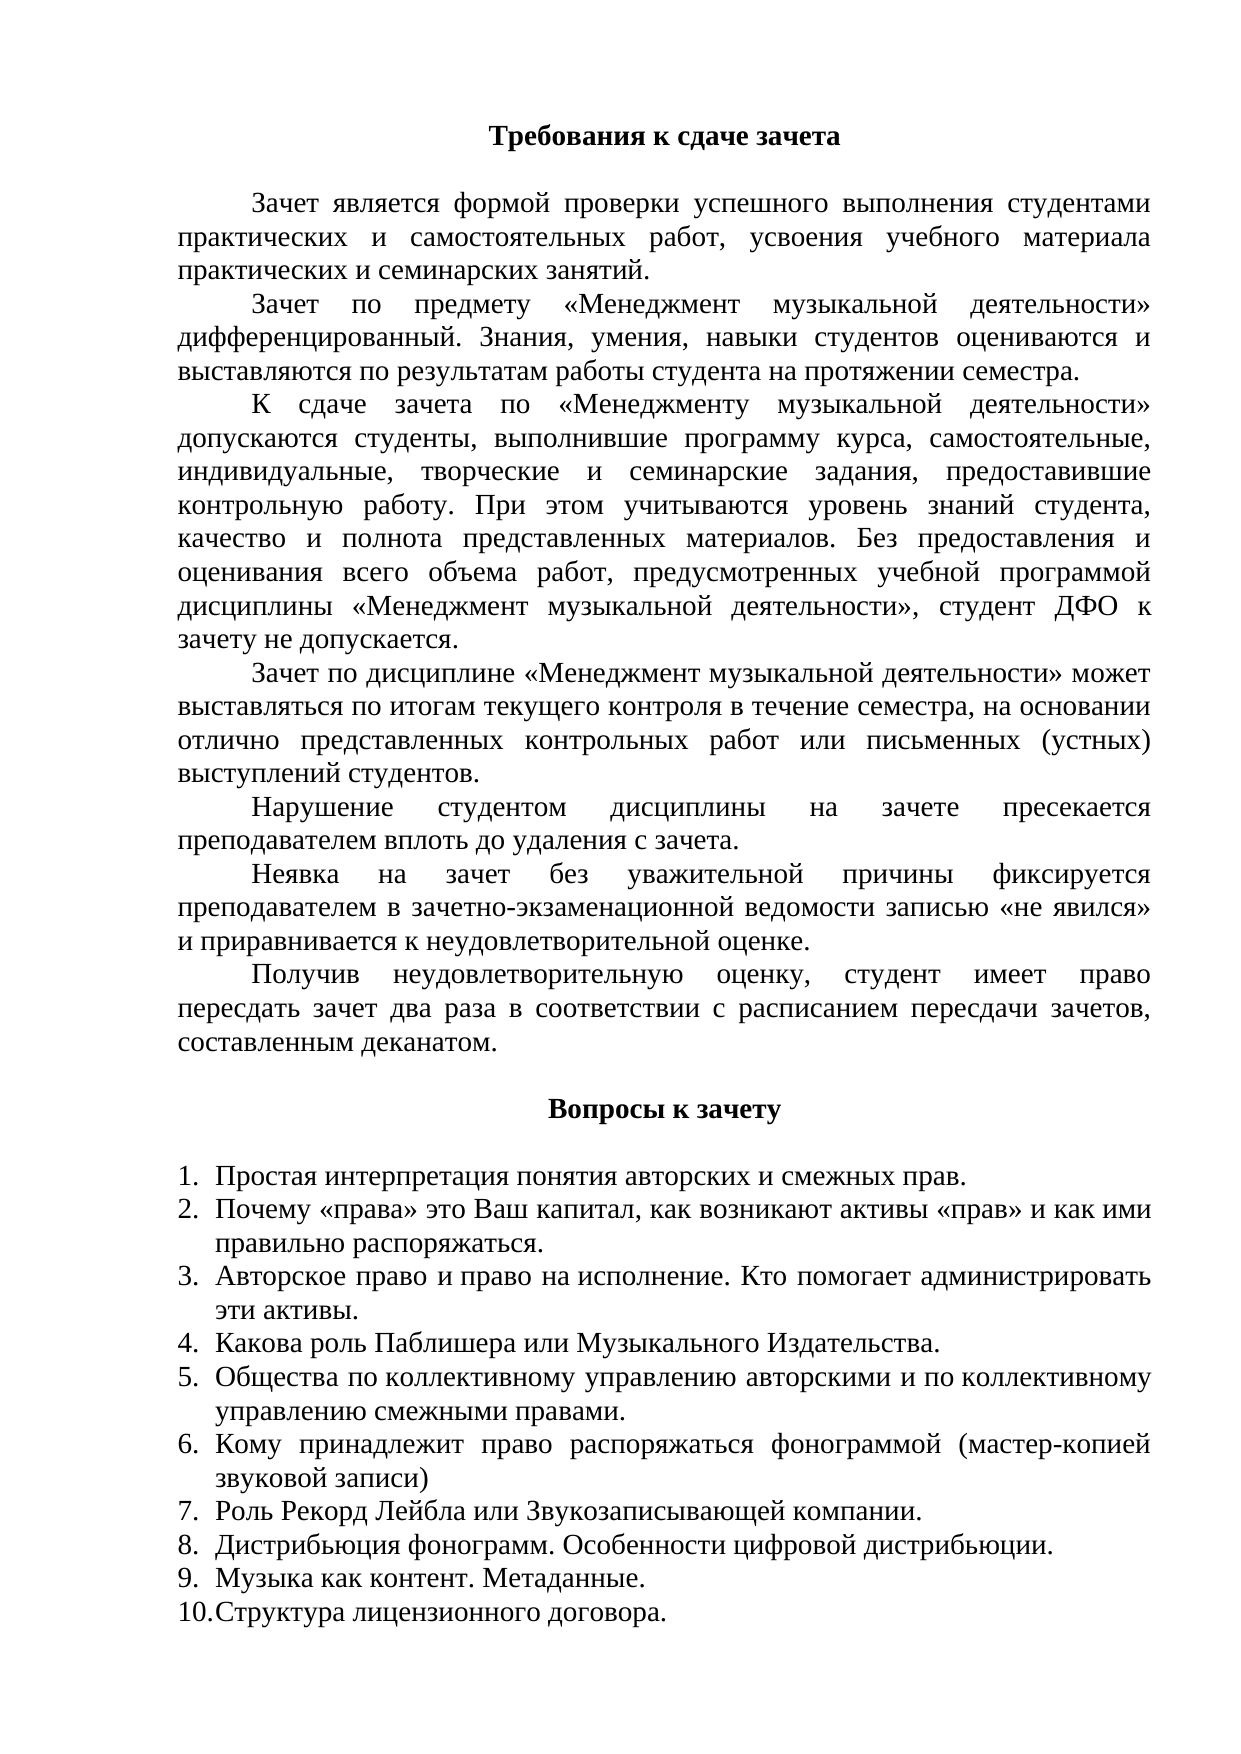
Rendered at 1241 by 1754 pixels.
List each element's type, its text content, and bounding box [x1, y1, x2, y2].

list Структура лицензионного договора. [177, 1594, 1152, 1627]
list Дистрибьюция фонограмм. Особенности цифровой дистрибьюции. [177, 1527, 1152, 1560]
list Авторское право и право на исполнение. Кто помогает администрировать эти активы. [177, 1258, 1152, 1326]
list Общества по коллективному управлению авторскими и по коллективному управлению смежными правами. [177, 1359, 1152, 1426]
text К сдаче зачета по «Менеджменту музыкальной деятельности» допускаются студенты, выполнившие программу курса, самостоятельные, индивидуальные, творческие и семинарские задания, предоставившие контрольную работу. При этом учитываются уровень знаний студента, качество и полнота представленных материалов. Без предоставления и оценивания всего объема работ, предусмотренных учебной программой дисциплины «Менеджмент музыкальной деятельности», студент ДФО к зачету не допускается. [177, 386, 1152, 655]
text Нарушение студентом дисциплины на зачете пресекается преподавателем вплоть до удаления с зачета. [177, 789, 1152, 856]
list Кому принадлежит право распоряжаться фонограммой (мастер-копией звуковой записи) [177, 1426, 1152, 1493]
text Зачет является формой проверки успешного выполнения студентами практических и самостоятельных работ, усвоения учебного материала практических и семинарских занятий. [177, 185, 1152, 286]
list Роль Рекорд Лейбла или Звукозаписывающей компании. [177, 1493, 1152, 1527]
text Получив неудовлетворительную оценку, студент имеет право пересдать зачет два раза в соответствии с расписанием пересдачи зачетов, составленным деканатом. [177, 957, 1152, 1057]
list Какова роль Паблишера или Музыкального Издательства. [177, 1326, 1152, 1359]
text Зачет по дисциплине «Менеджмент музыкальной деятельности» может выставляться по итогам текущего контроля в течение семестра, на основании отлично представленных контрольных работ или письменных (устных) выступлений студентов. [177, 655, 1152, 789]
text Вопросы к зачету [177, 1091, 1152, 1124]
list Простая интерпретация понятия авторских и смежных прав. [177, 1158, 1152, 1191]
list Музыка как контент. Метаданные. [177, 1560, 1152, 1594]
text Требования к сдаче зачета [177, 118, 1152, 152]
text Неявка на зачет без уважительной причины фиксируется преподавателем в зачетно-экзаменационной ведомости записью «не явился» и приравнивается к неудовлетворительной оценке. [177, 856, 1152, 957]
list Почему «права» это Ваш капитал, как возникают активы «прав» и как ими правильно распоряжаться. [177, 1191, 1152, 1258]
text Зачет по предмету «Менеджмент музыкальной деятельности» дифференцированный. Знания, умения, навыки студентов оцениваются и выставляются по результатам работы студента на протяжении семестра. [177, 286, 1152, 386]
